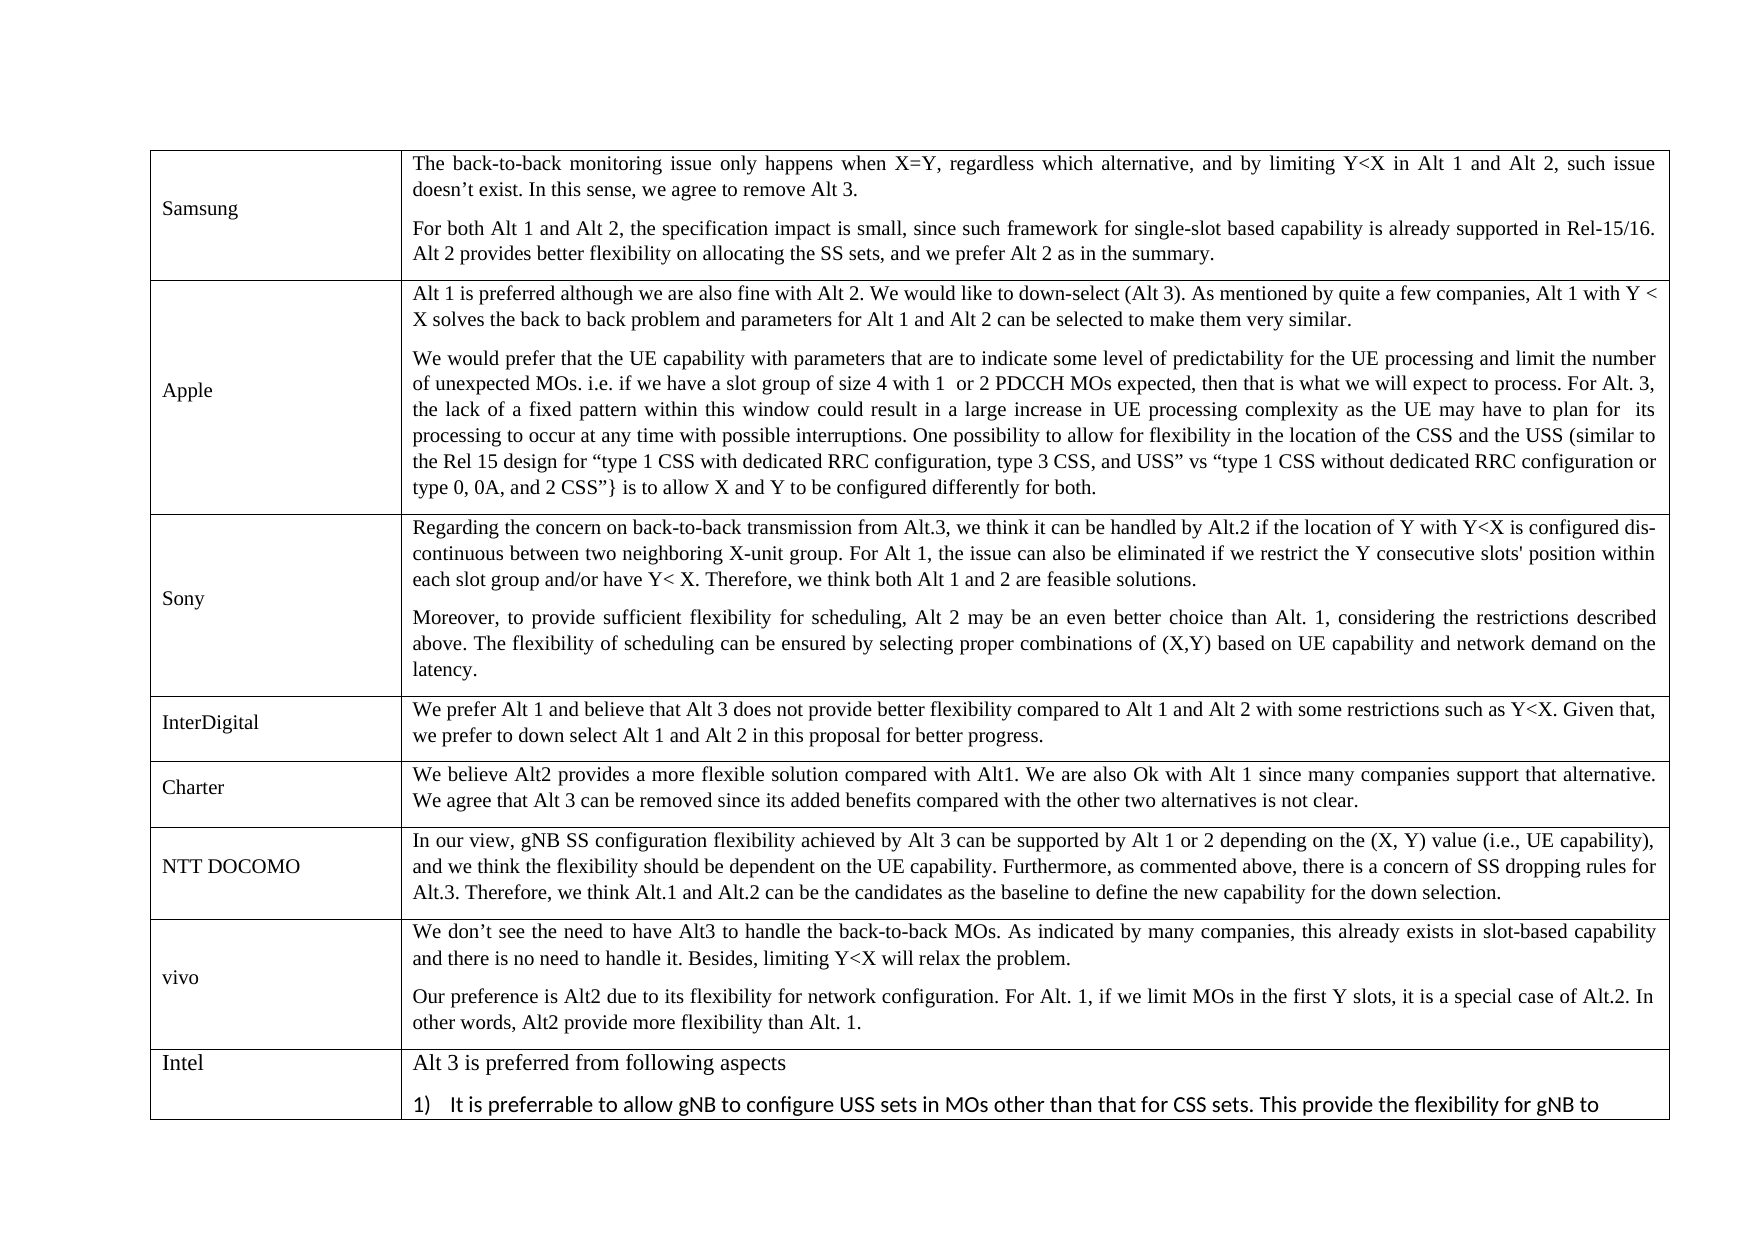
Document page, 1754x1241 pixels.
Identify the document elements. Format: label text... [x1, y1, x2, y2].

table_cell Intel [151, 1050, 401, 1118]
table_cell Regarding the concern on back-to-back transmission from Alt.3, we think it can be handled by Alt.2 if the location of Y with Y<X is configured dis-continuous between two neighboring X-unit group. For Alt 1, the issue can also be eliminated if we restrict the Y consecutive slots' position within each slot group and/or have Y< X. Therefore, we think both Alt 1 and 2 are feasible solutions. Moreover, to provide sufficient flexibility for scheduling, Alt 2 may be an even better choice than Alt. 1, considering the restrictions described above. The flexibility of scheduling can be ensured by selecting proper combinations of (X,Y) based on UE capability and network demand on the latency. [402, 515, 1669, 696]
table_cell The back-to-back monitoring issue only happens when X=Y, regardless which alternative, and by limiting Y<X in Alt 1 and Alt 2, such issue doesn’t exist. In this sense, we agree to remove Alt 3. For both Alt 1 and Alt 2, the specification impact is small, since such framework for single-slot based capability is already supported in Rel-15/16. Alt 2 provides better flexibility on allocating the SS sets, and we prefer Alt 2 as in the summary. [402, 151, 1669, 280]
table_cell We prefer Alt 1 and believe that Alt 3 does not provide better flexibility compared to Alt 1 and Alt 2 with some restrictions such as Y<X. Given that, we prefer to down select Alt 1 and Alt 2 in this proposal for better progress. [402, 697, 1669, 761]
table_cell We don’t see the need to have Alt3 to handle the back-to-back MOs. As indicated by many companies, this already exists in slot-based capability and there is no need to handle it. Besides, limiting Y<X will relax the problem. Our preference is Alt2 due to its flexibility for network configuration. For Alt. 1, if we limit MOs in the first Y slots, it is a special case of Alt.2. In other words, Alt2 provide more flexibility than Alt. 1. [402, 920, 1669, 1048]
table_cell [402, 1050, 1669, 1118]
table_cell We believe Alt2 provides a more flexible solution compared with Alt1. We are also Ok with Alt 1 since many companies support that alternative. We agree that Alt 3 can be removed since its added benefits compared with the other two alternatives is not clear. [402, 762, 1669, 827]
table_cell Apple [151, 281, 401, 514]
table_cell Sony [151, 515, 401, 696]
table_cell Charter [151, 762, 401, 827]
table_cell Alt 1 is preferred although we are also fine with Alt 2. We would like to down-select (Alt 3). As mentioned by quite a few companies, Alt 1 with Y < X solves the back to back problem and parameters for Alt 1 and Alt 2 can be selected to make them very similar. We would prefer that the UE capability with parameters that are to indicate some level of predictability for the UE processing and limit the number of unexpected MOs. i.e. if we have a slot group of size 4 with 1 or 2 PDCCH MOs expected, then that is what we will expect to process. For Alt. 3, the lack of a fixed pattern within this window could result in a large increase in UE processing complexity as the UE may have to plan for its processing to occur at any time with possible interruptions. One possibility to allow for flexibility in the location of the CSS and the USS (similar to the Rel 15 design for “type 1 CSS with dedicated RRC configuration, type 3 CSS, and USS” vs “type 1 CSS without dedicated RRC configuration or type 0, 0A, and 2 CSS”} is to allow X and Y to be configured differently for both. [402, 281, 1669, 514]
table_cell Samsung [151, 151, 401, 280]
table_cell InterDigital [151, 697, 401, 761]
table_cell In our view, gNB SS configuration flexibility achieved by Alt 3 can be supported by Alt 1 or 2 depending on the (X, Y) value (i.e., UE capability), and we think the flexibility should be dependent on the UE capability. Furthermore, as commented above, there is a concern of SS dropping rules for Alt.3. Therefore, we think Alt.1 and Alt.2 can be the candidates as the baseline to define the new capability for the down selection. [402, 828, 1669, 918]
table_cell vivo [151, 920, 401, 1048]
table_cell NTT DOCOMO [151, 828, 401, 918]
